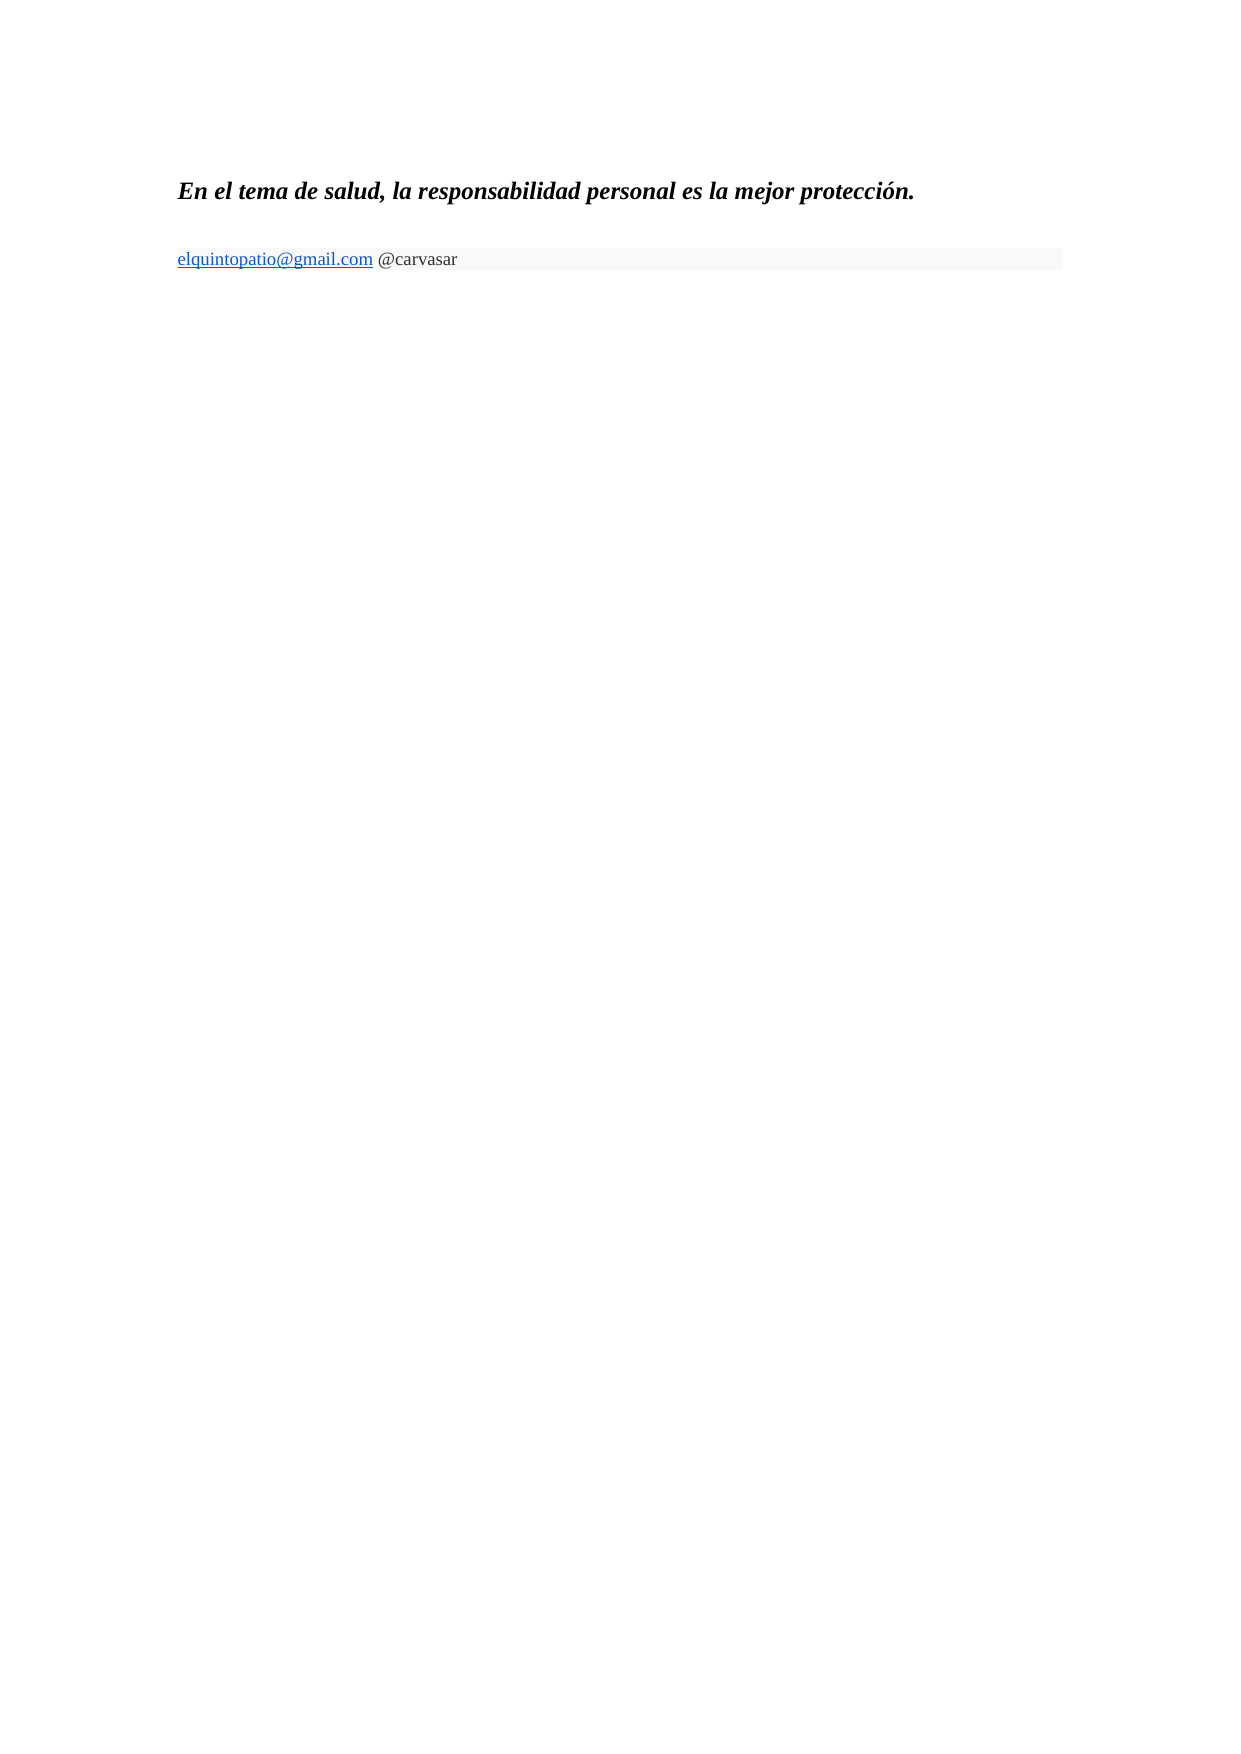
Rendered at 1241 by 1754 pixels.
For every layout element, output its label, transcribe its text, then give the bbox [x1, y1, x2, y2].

text En el tema de salud, la responsabilidad personal es la mejor protección. [177, 176, 1063, 205]
text elquintopatio@gmail.com @carvasar [177, 248, 1063, 270]
